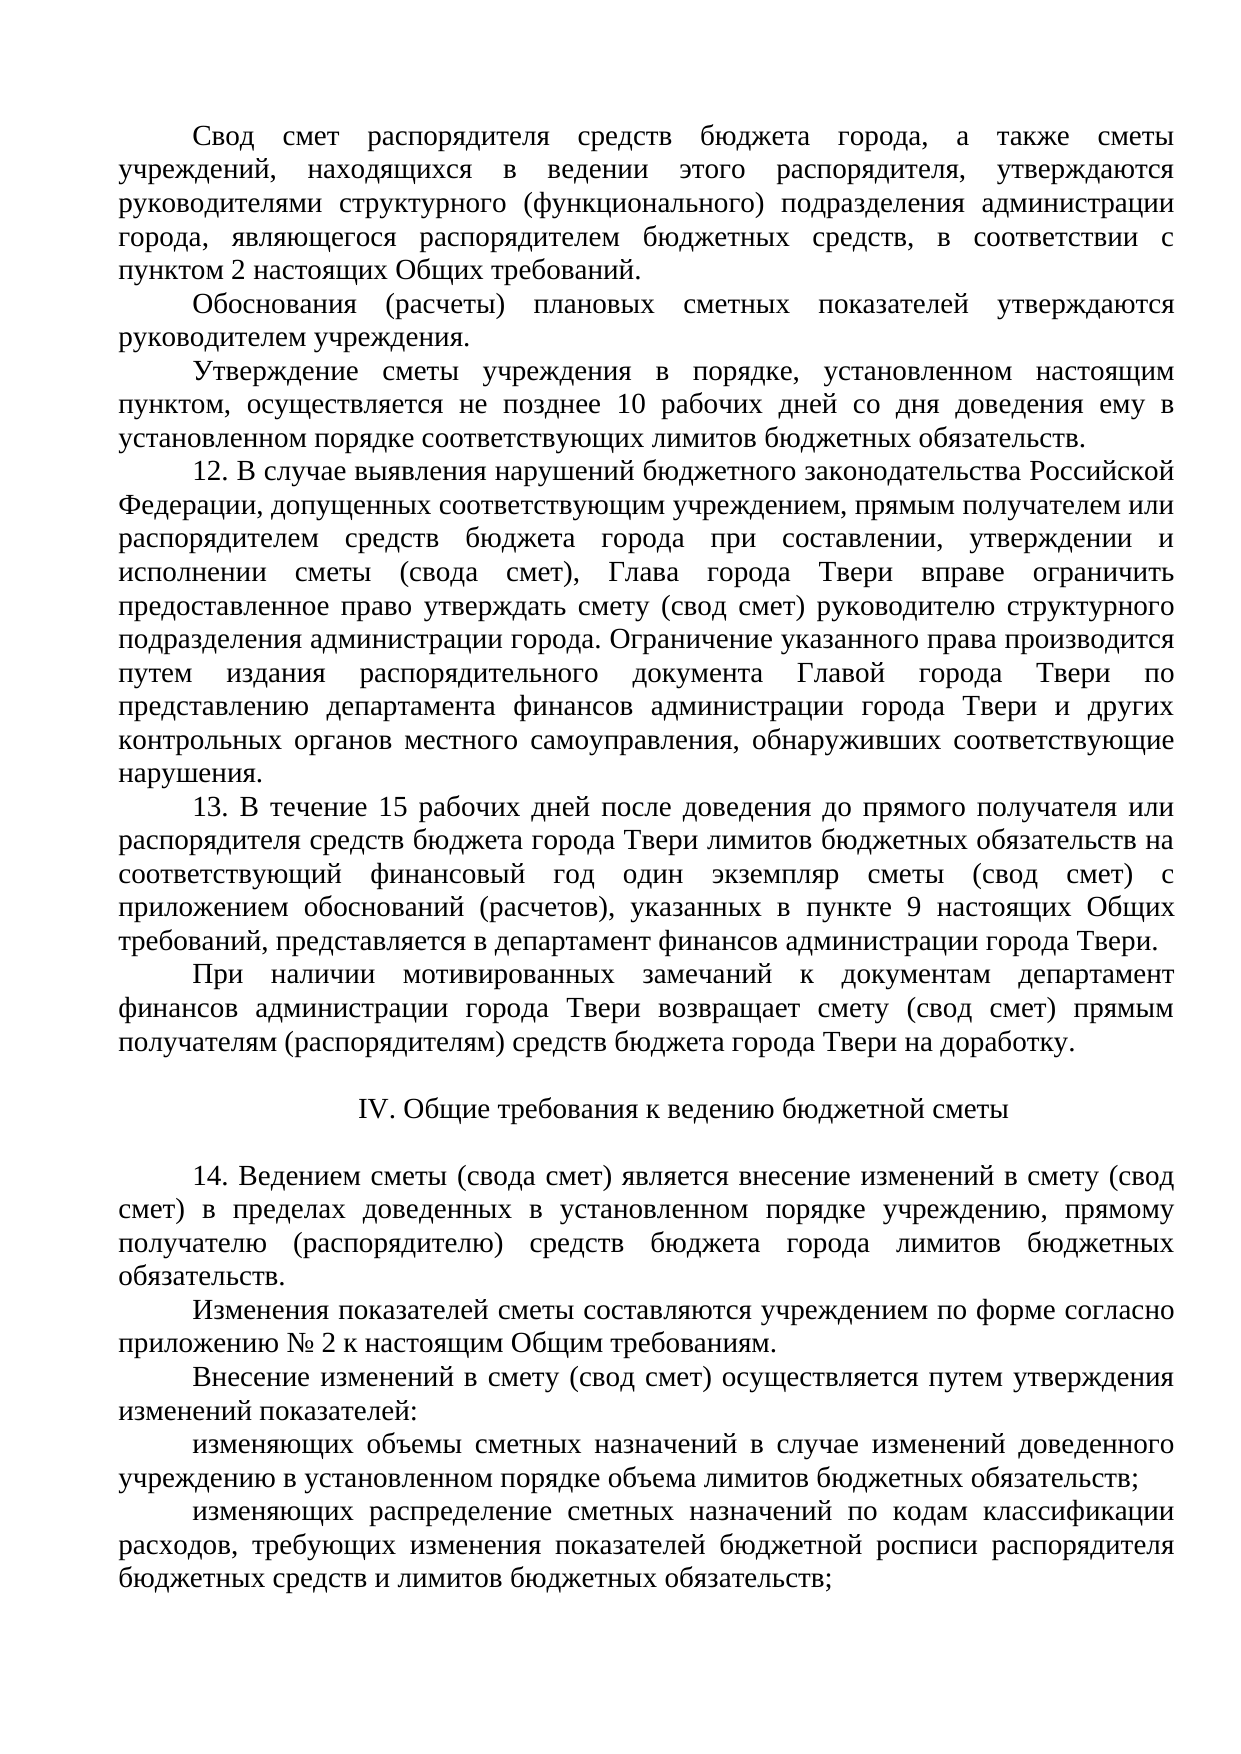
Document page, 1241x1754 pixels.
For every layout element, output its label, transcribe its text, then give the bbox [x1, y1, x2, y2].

text 14. Ведением сметы (свода смет) является внесение изменений в смету (свод смет) в пределах доведенных в установленном порядке учреждению, прямому получателю (распорядителю) средств бюджета города лимитов бюджетных обязательств. [118, 1158, 1175, 1292]
text Внесение изменений в смету (свод смет) осуществляется путем утверждения изменений показателей: [118, 1359, 1175, 1426]
text 12. В случае выявления нарушений бюджетного законодательства Российской Федерации, допущенных соответствующим учреждением, прямым получателем или распорядителем средств бюджета города при составлении, утверждении и исполнении сметы (свода смет), Глава города Твери вправе ограничить предоставленное право утверждать смету (свод смет) руководителю структурного подразделения администрации города. Ограничение указанного права производится путем издания распорядительного документа Главой города Твери по представлению департамента финансов администрации города Твери и других контрольных органов местного самоуправления, обнаруживших соответствующие нарушения. [118, 453, 1175, 789]
text изменяющих объемы сметных назначений в случае изменений доведенного учреждению в установленном порядке объема лимитов бюджетных обязательств; [118, 1426, 1175, 1493]
text Утверждение сметы учреждения в порядке, установленном настоящим пунктом, осуществляется не позднее 10 рабочих дней со дня доведения ему в установленном порядке соответствующих лимитов бюджетных обязательств. [118, 353, 1175, 453]
text изменяющих распределение сметных назначений по кодам классификации расходов, требующих изменения показателей бюджетной росписи распорядителя бюджетных средств и лимитов бюджетных обязательств; [118, 1493, 1175, 1594]
text IV. Общие требования к ведению бюджетной сметы [118, 1091, 1175, 1124]
text При наличии мотивированных замечаний к документам департамент финансов администрации города Твери возвращает смету (свод смет) прямым получателям (распорядителям) средств бюджета города Твери на доработку. [118, 957, 1175, 1057]
text 13. В течение 15 рабочих дней после доведения до прямого получателя или распорядителя средств бюджета города Твери лимитов бюджетных обязательств на соответствующий финансовый год один экземпляр сметы (свод смет) с приложением обоснований (расчетов), указанных в пункте 9 настоящих Общих требований, представляется в департамент финансов администрации города Твери. [118, 789, 1175, 957]
text Свод смет распорядителя средств бюджета города, а также сметы учреждений, находящихся в ведении этого распорядителя, утверждаются руководителями структурного (функционального) подразделения администрации города, являющегося распорядителем бюджетных средств, в соответствии с пунктом 2 настоящих Общих требований. [118, 118, 1175, 286]
text Обоснования (расчеты) плановых сметных показателей утверждаются руководителем учреждения. [118, 286, 1175, 353]
text Изменения показателей сметы составляются учреждением по форме согласно приложению № 2 к настоящим Общим требованиям. [118, 1292, 1175, 1359]
